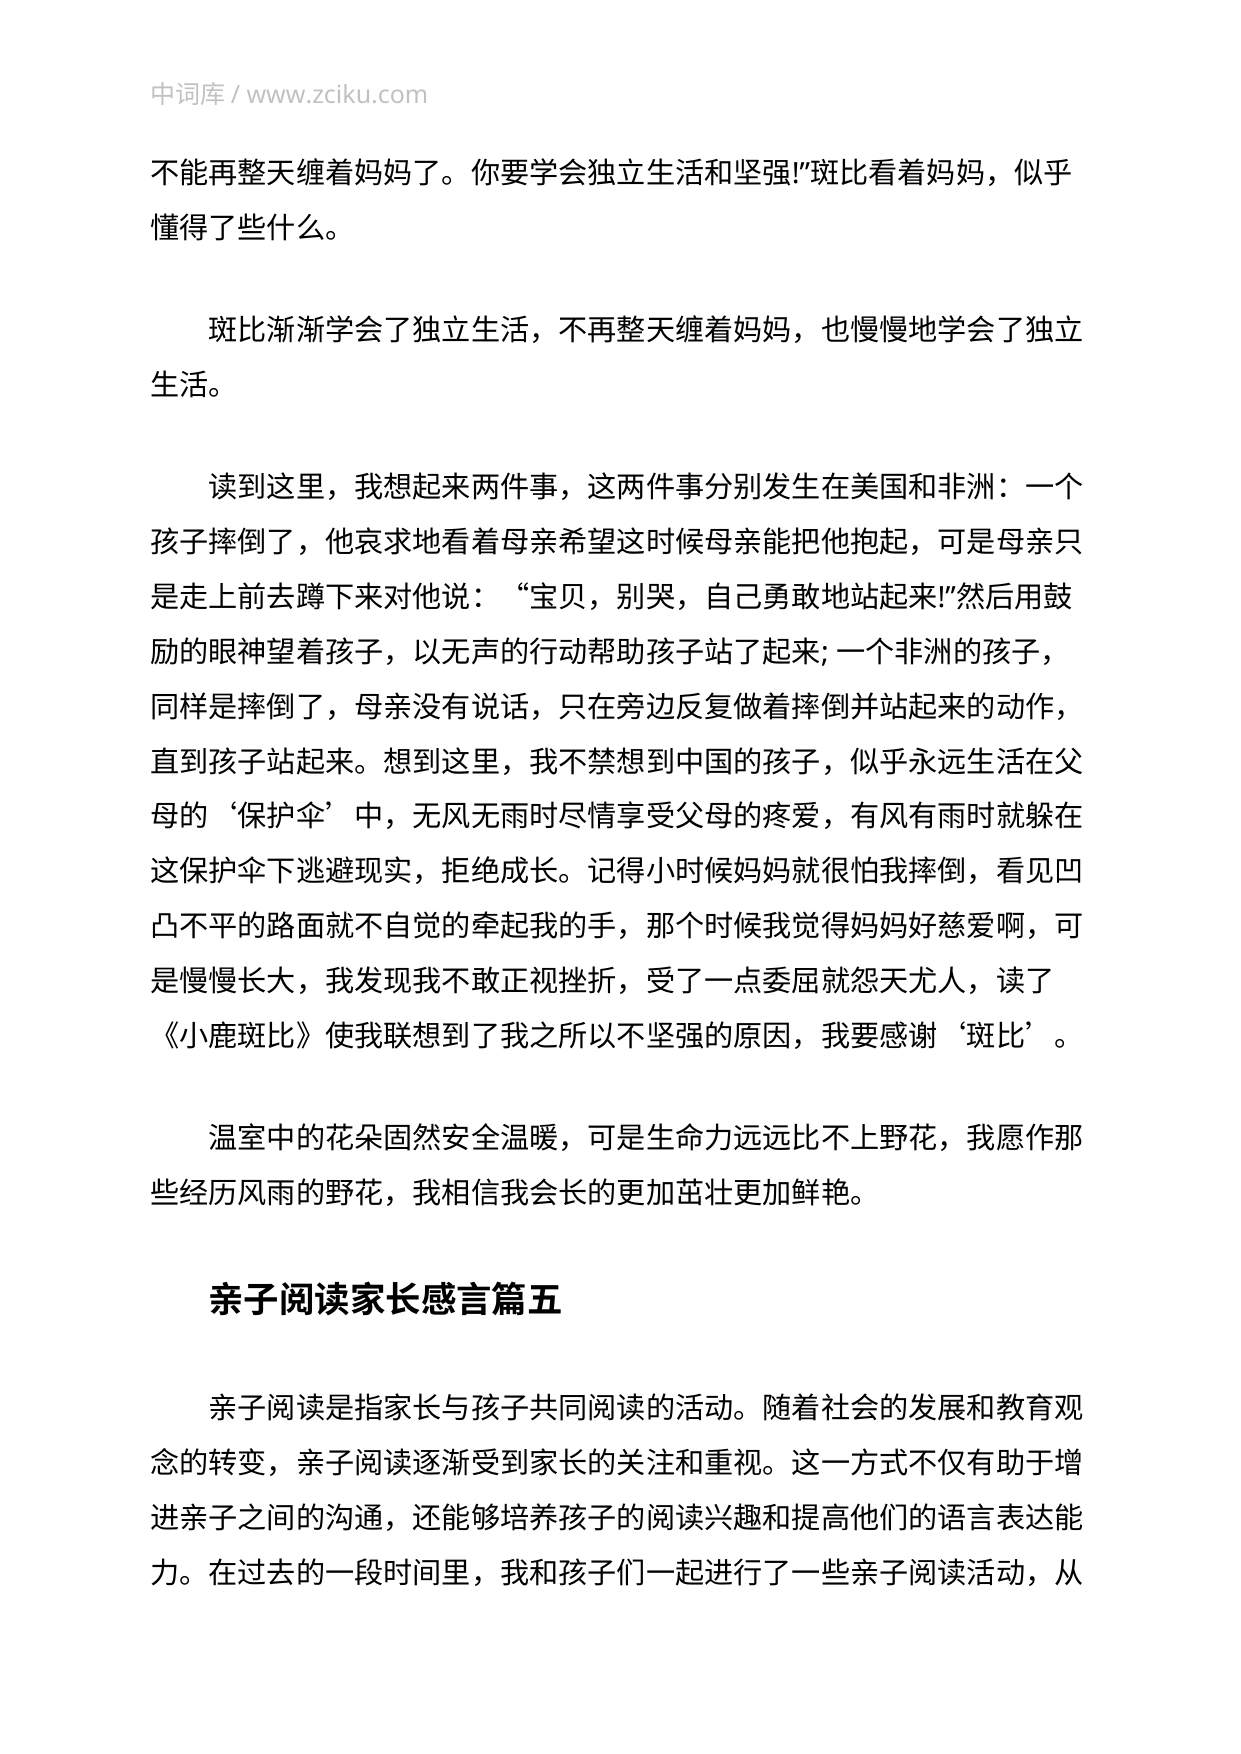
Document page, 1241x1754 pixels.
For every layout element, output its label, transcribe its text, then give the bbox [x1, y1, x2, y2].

text 亲子阅读家长感言篇五 [150, 1271, 1090, 1322]
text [150, 1384, 1090, 1591]
text 读到这里，我想起来两件事，这两件事分别发生在美国和非洲：一个孩子摔倒了，他哀求地看着母亲希望这时候母亲能把他抱起，可是母亲只是走上前去蹲下来对他说：“宝贝，别哭，自己勇敢地站起来!”然后用鼓励的眼神望着孩子，以无声的行动帮助孩子站了起来; 一个非洲的孩子，同样是摔倒了，母亲没有说话，只在旁边反复做着摔倒并站起来的动作，直到孩子站起来。想到这里，我不禁想到中国的孩子，似乎永远生活在父母的‘保护伞’中，无风无雨时尽情享受父母的疼爱，有风有雨时就躲在这保护伞下逃避现实，拒绝成长。记得小时候妈妈就很怕我摔倒，看见凹凸不平的路面就不自觉的牵起我的手，那个时候我觉得妈妈好慈爱啊，可是慢慢长大，我发现我不敢正视挫折，受了一点委屈就怨天尤人，读了《小鹿斑比》使我联想到了我之所以不坚强的原因，我要感谢‘斑比’。 [150, 463, 1090, 1055]
text 温室中的花朵固然安全温暖，可是生命力远远比不上野花，我愿作那些经历风雨的野花，我相信我会长的更加茁壮更加鲜艳。 [150, 1114, 1090, 1212]
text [150, 150, 1090, 247]
text 斑比渐渐学会了独立生活，不再整天缠着妈妈，也慢慢地学会了独立生活。 [150, 307, 1090, 404]
